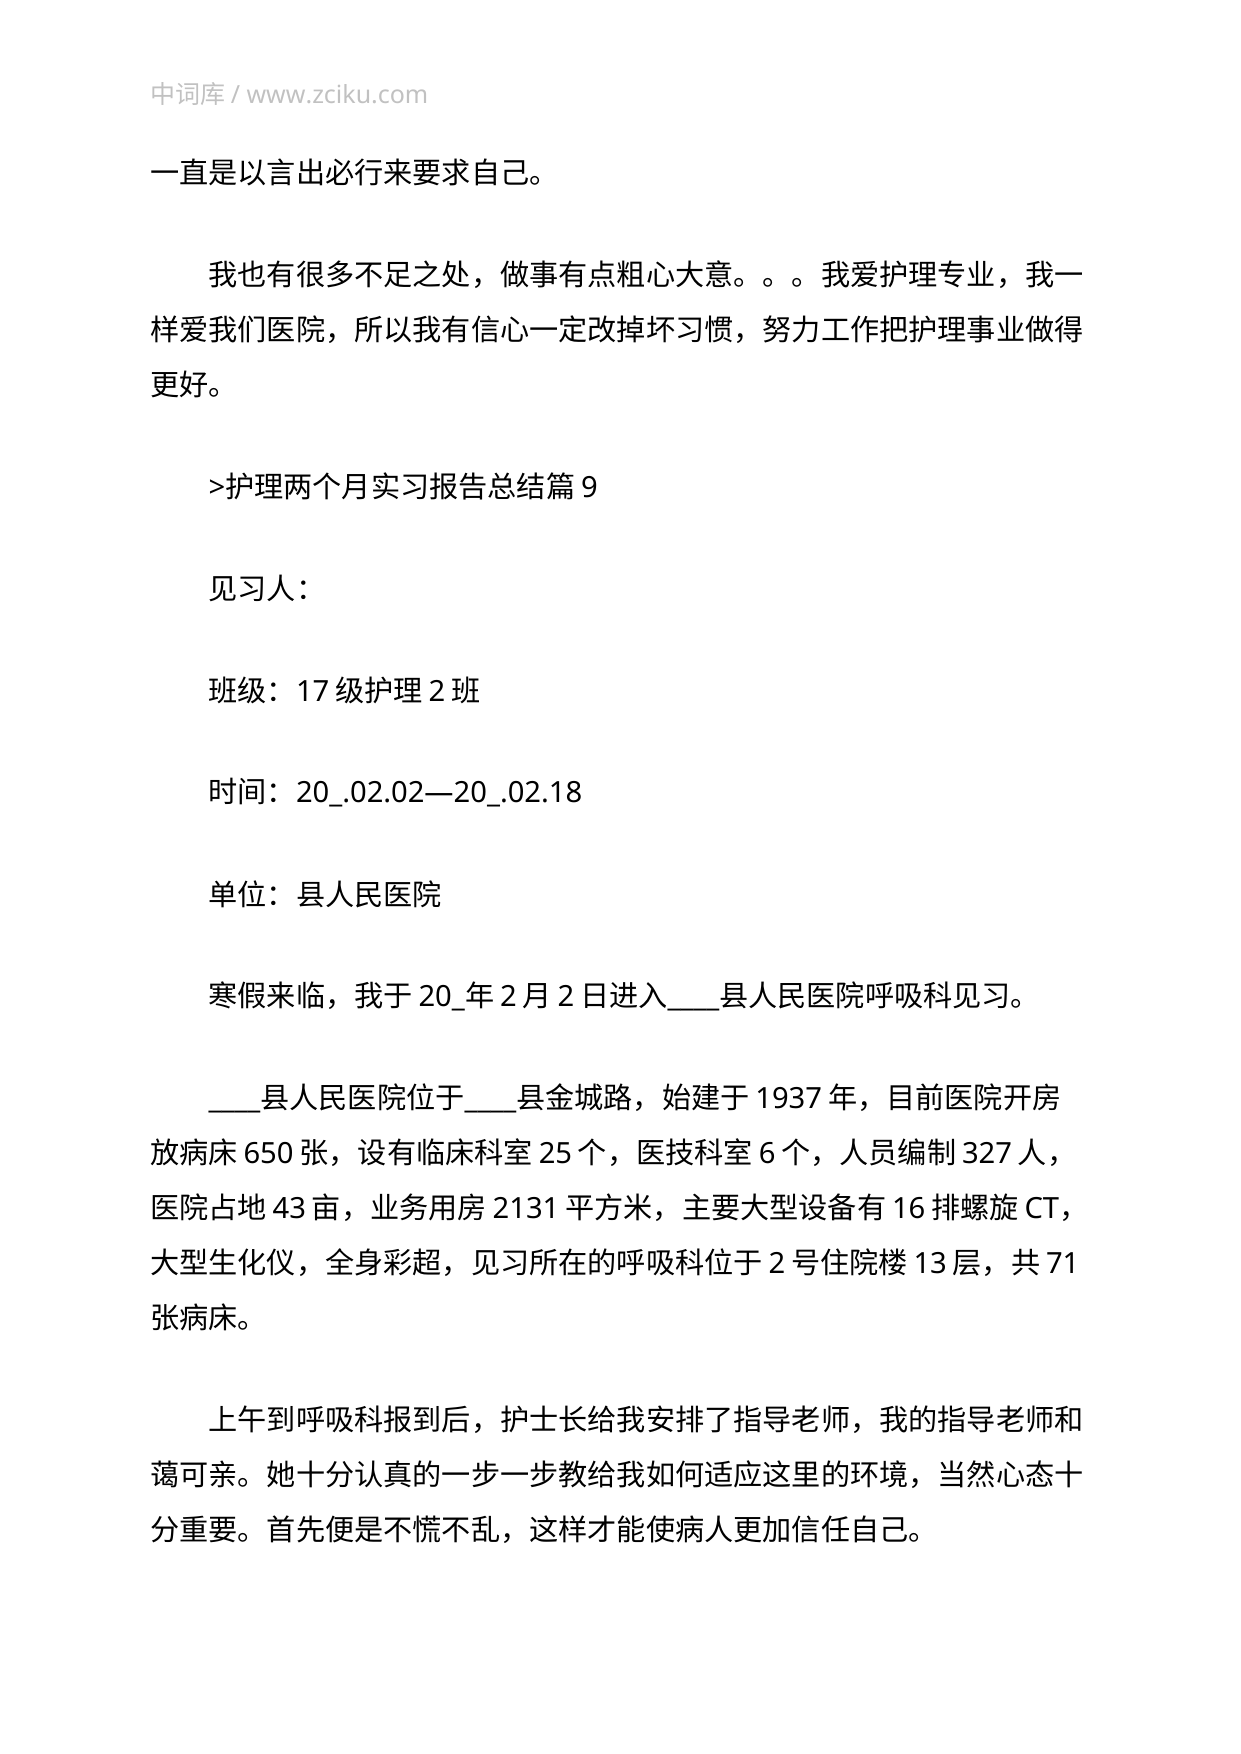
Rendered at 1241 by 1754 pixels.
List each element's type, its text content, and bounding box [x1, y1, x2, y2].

text 寒假来临，我于20_年2月2日进入____县人民医院呼吸科见习。 [150, 973, 1090, 1015]
text 单位：县人民医院 [150, 871, 1090, 913]
text >护理两个月实习报告总结篇9 [150, 463, 1090, 506]
text 上午到呼吸科报到后，护士长给我安排了指导老师，我的指导老师和蔼可亲。她十分认真的一步一步教给我如何适应这里的环境，当然心态十分重要。首先便是不慌不乱，这样才能使病人更加信任自己。 [150, 1397, 1090, 1549]
text 我也有很多不足之处，做事有点粗心大意。。。我爱护理专业，我一样爱我们医院，所以我有信心一定改掉坏习惯，努力工作把护理事业做得更好。 [150, 252, 1090, 404]
text ____县人民医院位于____县金城路，始建于1937年，目前医院开房放病床650张，设有临床科室25个，医技科室6个，人员编制327人，医院占地43亩，业务用房2131平方米，主要大型设备有16排螺旋CT，大型生化仪，全身彩超，见习所在的呼吸科位于2号住院楼13层，共71张病床。 [150, 1075, 1090, 1337]
text 班级：17级护理2班 [150, 667, 1090, 709]
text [150, 150, 1090, 192]
text 时间：20_.02.02―20_.02.18 [150, 769, 1090, 811]
text 见习人： [150, 565, 1090, 608]
